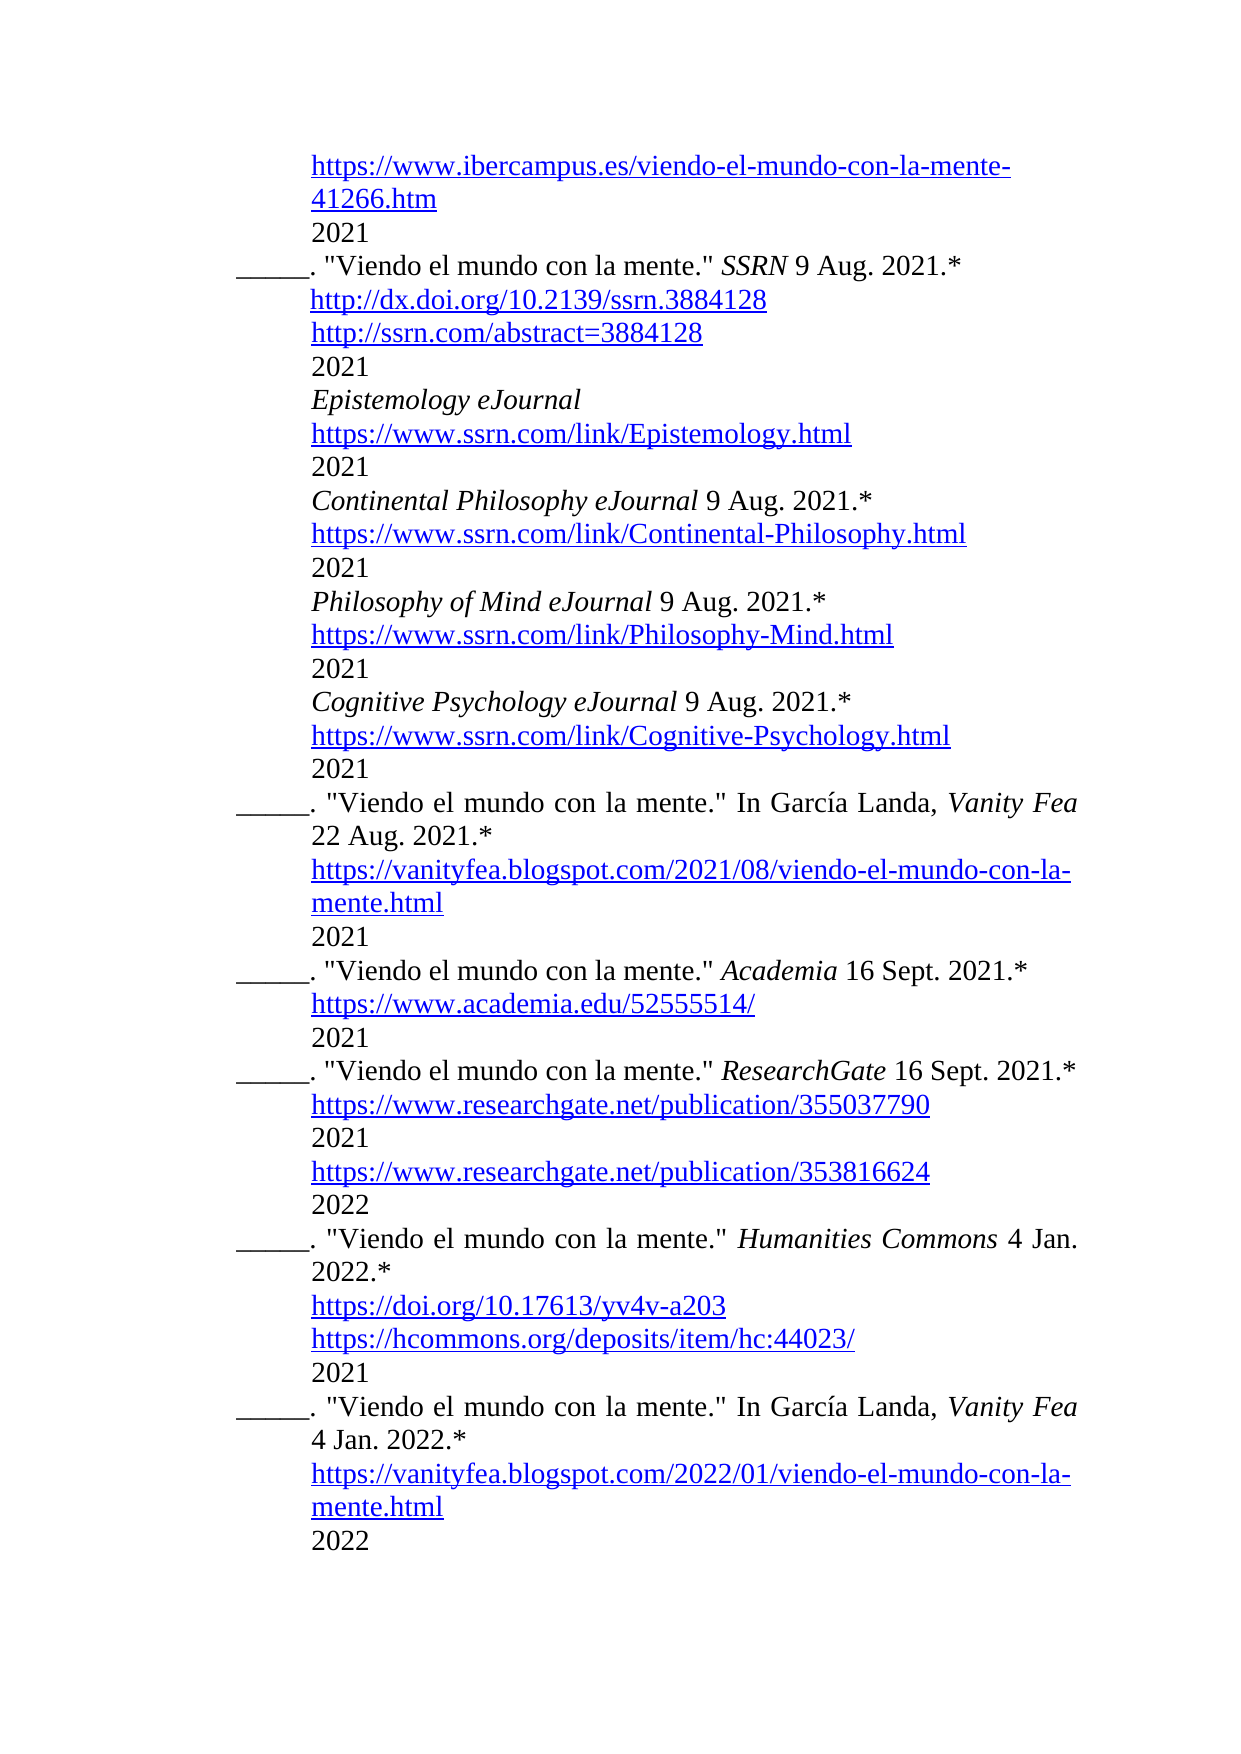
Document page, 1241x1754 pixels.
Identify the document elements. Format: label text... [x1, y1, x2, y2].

text https://vanityfea.blogspot.com/2022/01/viendo-el-mundo-con-la-mente.html [236, 1456, 1078, 1523]
text _____. "Viendo el mundo con la mente." SSRN 9 Aug. 2021.* [236, 248, 1078, 282]
text https://www.ssrn.com/link/Continental-Philosophy.html [236, 517, 1078, 550]
text https://www.ibercampus.es/viendo-el-mundo-con-la-mente-41266.htm [236, 148, 1078, 215]
text Continental Philosophy eJournal 9 Aug. 2021.* [311, 483, 1078, 517]
text https://www.researchgate.net/publication/355037790 [236, 1087, 1078, 1120]
text Epistemology eJournal [236, 382, 1078, 416]
text 2021 [236, 1120, 1078, 1154]
text 2022 [236, 1523, 1078, 1556]
text https://www.ssrn.com/link/Epistemology.html [236, 416, 1078, 449]
text 2021 [236, 1020, 1078, 1053]
text _____. "Viendo el mundo con la mente." In García Landa, Vanity Fea 22 Aug. 2021.* [236, 785, 1078, 852]
text https://vanityfea.blogspot.com/2021/08/viendo-el-mundo-con-la-mente.html [236, 852, 1078, 919]
text 2021 [236, 215, 1078, 248]
text 2021 [236, 651, 1078, 684]
text https://www.academia.edu/52555514/ [236, 986, 1078, 1020]
text Cognitive Psychology eJournal 9 Aug. 2021.* [236, 684, 1078, 718]
text https://doi.org/10.17613/yv4v-a203 [236, 1288, 1078, 1322]
text 2021 [236, 751, 1078, 785]
text _____. "Viendo el mundo con la mente." Humanities Commons 4 Jan. 2022.* [236, 1221, 1078, 1288]
text _____. "Viendo el mundo con la mente." ResearchGate 16 Sept. 2021.* [236, 1053, 1078, 1087]
text 2022 [236, 1187, 1078, 1221]
text 2021 [236, 1355, 1078, 1389]
text https://hcommons.org/deposits/item/hc:44023/ [236, 1322, 1078, 1355]
text http://ssrn.com/abstract=3884128 [236, 315, 1078, 349]
text 2021 [236, 550, 1078, 584]
text https://www.researchgate.net/publication/353816624 [236, 1154, 1078, 1187]
text https://www.ssrn.com/link/Philosophy-Mind.html [236, 617, 1078, 651]
text 2021 [236, 349, 1078, 382]
text http://dx.doi.org/10.2139/ssrn.3884128 [236, 282, 1078, 315]
text https://www.ssrn.com/link/Cognitive-Psychology.html [236, 718, 1078, 751]
text 2021 [236, 919, 1078, 953]
text 2021 [236, 449, 1078, 483]
text Philosophy of Mind eJournal 9 Aug. 2021.* [236, 584, 1078, 617]
text _____. "Viendo el mundo con la mente." In García Landa, Vanity Fea 4 Jan. 2022.* [236, 1389, 1078, 1456]
text _____. "Viendo el mundo con la mente." Academia 16 Sept. 2021.* [236, 953, 1078, 986]
